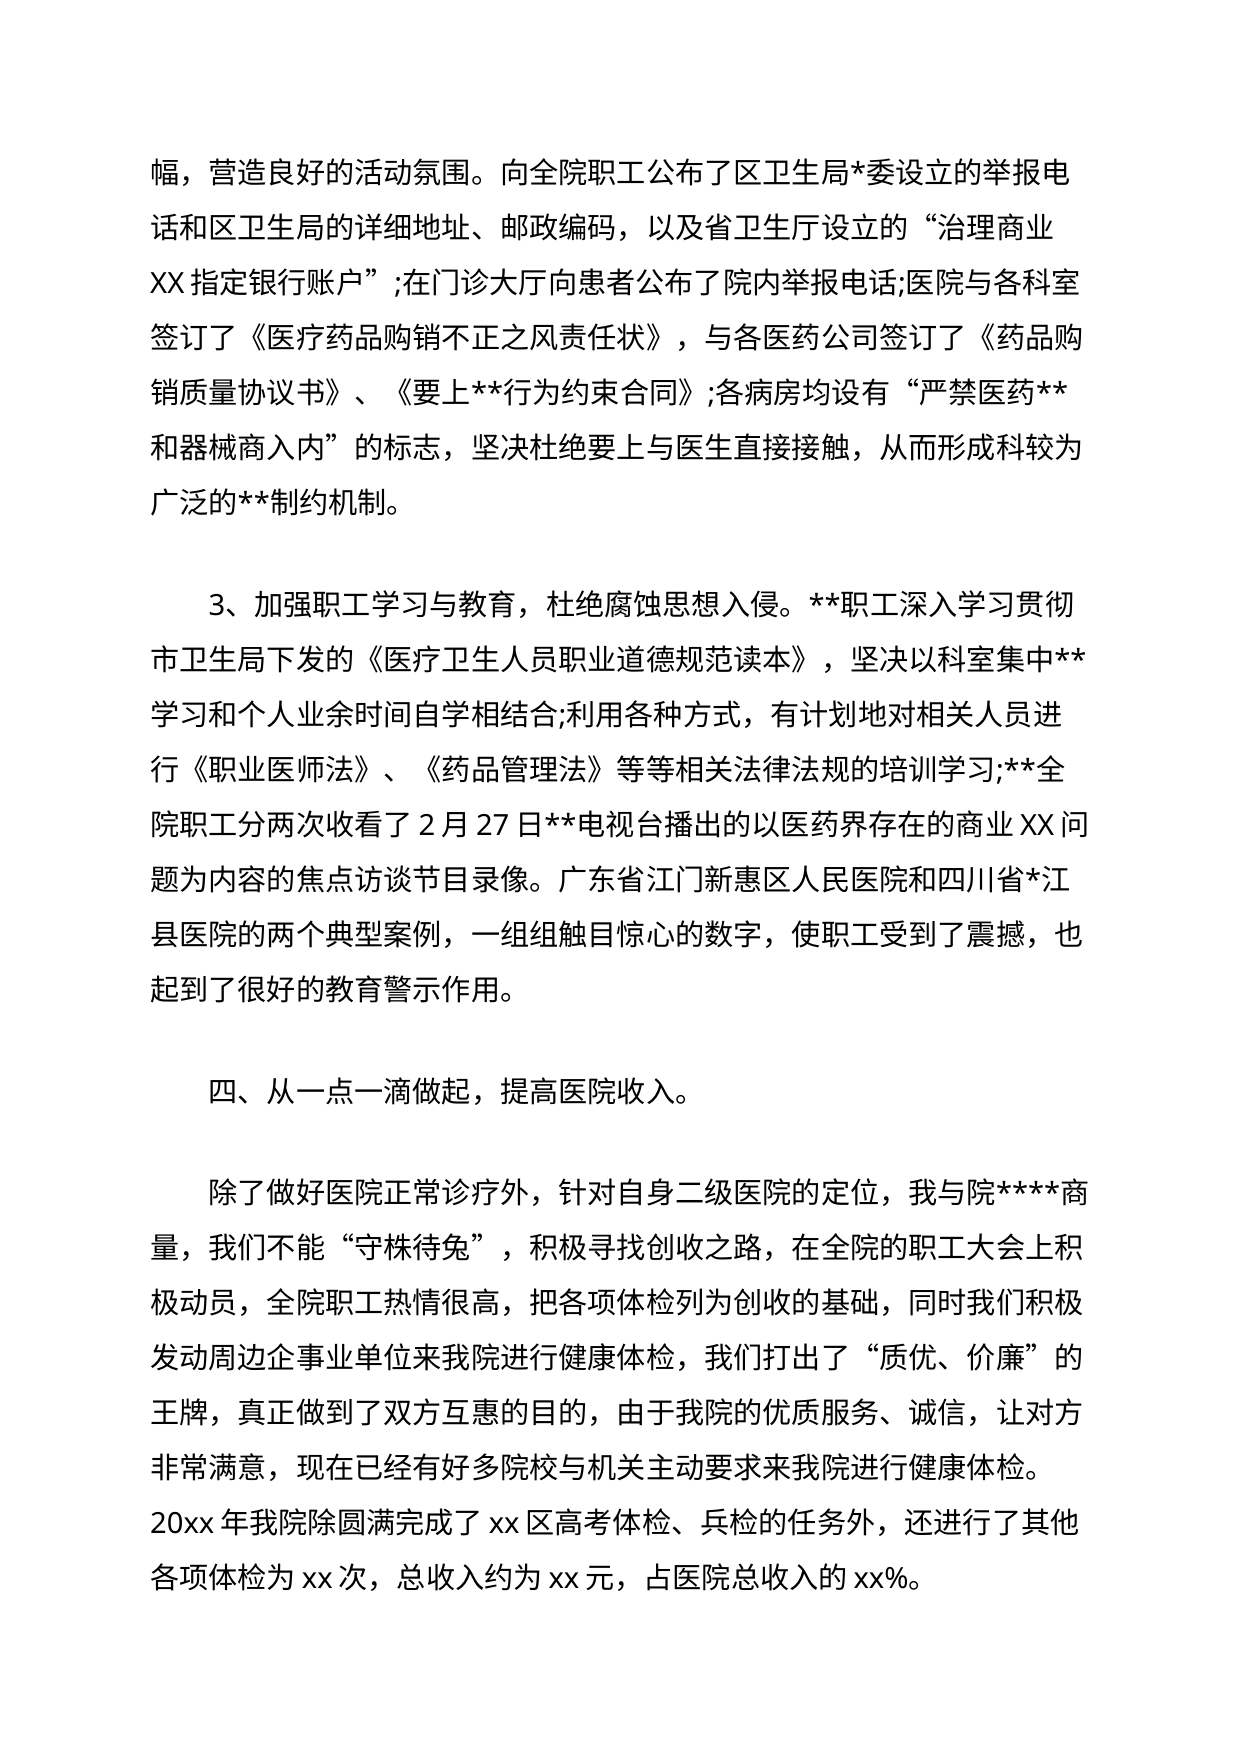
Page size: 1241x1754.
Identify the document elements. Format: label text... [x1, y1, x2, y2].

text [150, 150, 1090, 522]
text 除了做好医院正常诊疗外，针对自身二级医院的定位，我与院****商量，我们不能“守株待兔”，积极寻找创收之路，在全院的职工大会上积极动员，全院职工热情很高，把各项体检列为创收的基础，同时我们积极发动周边企事业单位来我院进行健康体检，我们打出了“质优、价廉”的王牌，真正做到了双方互惠的目的，由于我院的优质服务、诚信，让对方非常满意，现在已经有好多院校与机关主动要求来我院进行健康体检。20xx年我院除圆满完成了xx区高考体检、兵检的任务外，还进行了其他各项体检为xx次，总收入约为xx元，占医院总收入的xx%。 [150, 1170, 1090, 1597]
text 3、加强职工学习与教育，杜绝腐蚀思想入侵。**职工深入学习贯彻市卫生局下发的《医疗卫生人员职业道德规范读本》，坚决以科室集中**学习和个人业余时间自学相结合;利用各种方式，有计划地对相关人员进行《职业医师法》、《药品管理法》等等相关法律法规的培训学习;**全院职工分两次收看了2月27日**电视台播出的以医药界存在的商业XX问题为内容的焦点访谈节目录像。广东省江门新惠区人民医院和四川省*江县医院的两个典型案例，一组组触目惊心的数字，使职工受到了震撼，也起到了很好的教育警示作用。 [150, 582, 1090, 1009]
text 四、从一点一滴做起，提高医院收入。 [150, 1068, 1090, 1111]
